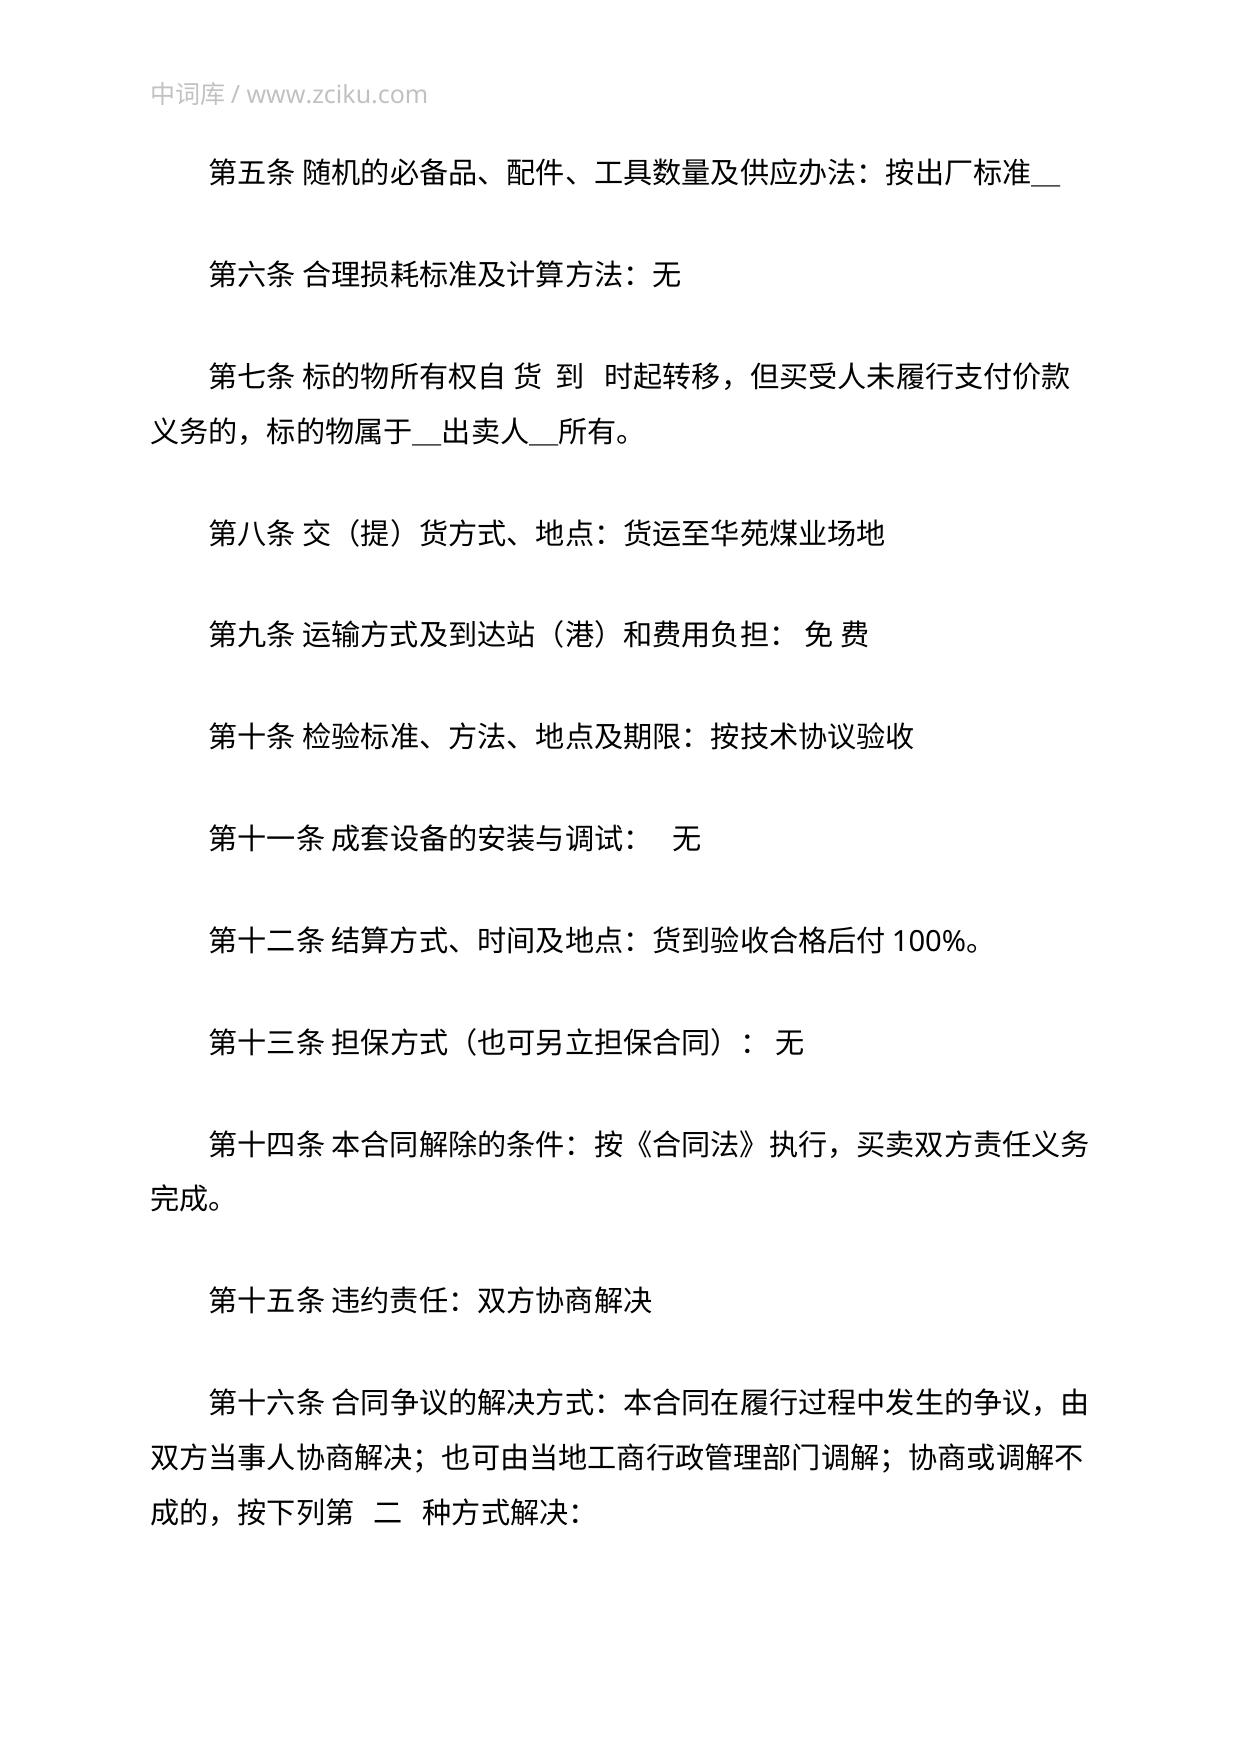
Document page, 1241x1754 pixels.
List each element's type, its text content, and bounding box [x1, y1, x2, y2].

text 第七条 标的物所有权自 货 到 时起转移，但买受人未履行支付价款义务的，标的物属于＿出卖人＿所有。 [150, 353, 1090, 451]
text 第十三条 担保方式（也可另立担保合同）： 无 [150, 1019, 1090, 1062]
text 第六条 合理损耗标准及计算方法：无 [150, 252, 1090, 294]
text 第八条 交（提）货方式、地点：货运至华苑煤业场地 [150, 510, 1090, 552]
text 第十四条 本合同解除的条件：按《合同法》执行，买卖双方责任义务完成。 [150, 1121, 1090, 1218]
text 第十二条 结算方式、时间及地点：货到验收合格后付100%。 [150, 917, 1090, 960]
text 第十条 检验标准、方法、地点及期限：按技术协议验收 [150, 714, 1090, 756]
text 第九条 运输方式及到达站（港）和费用负担： 免 费 [150, 612, 1090, 654]
text 第十六条 合同争议的解决方式：本合同在履行过程中发生的争议，由双方当事人协商解决；也可由当地工商行政管理部门调解；协商或调解不成的，按下列第 二 种方式解决： [150, 1379, 1090, 1532]
text 第五条 随机的必备品、配件、工具数量及供应办法：按出厂标准＿ [150, 150, 1090, 192]
text 第十五条 违约责任：双方协商解决 [150, 1278, 1090, 1320]
text 第十一条 成套设备的安装与调试： 无 [150, 816, 1090, 858]
